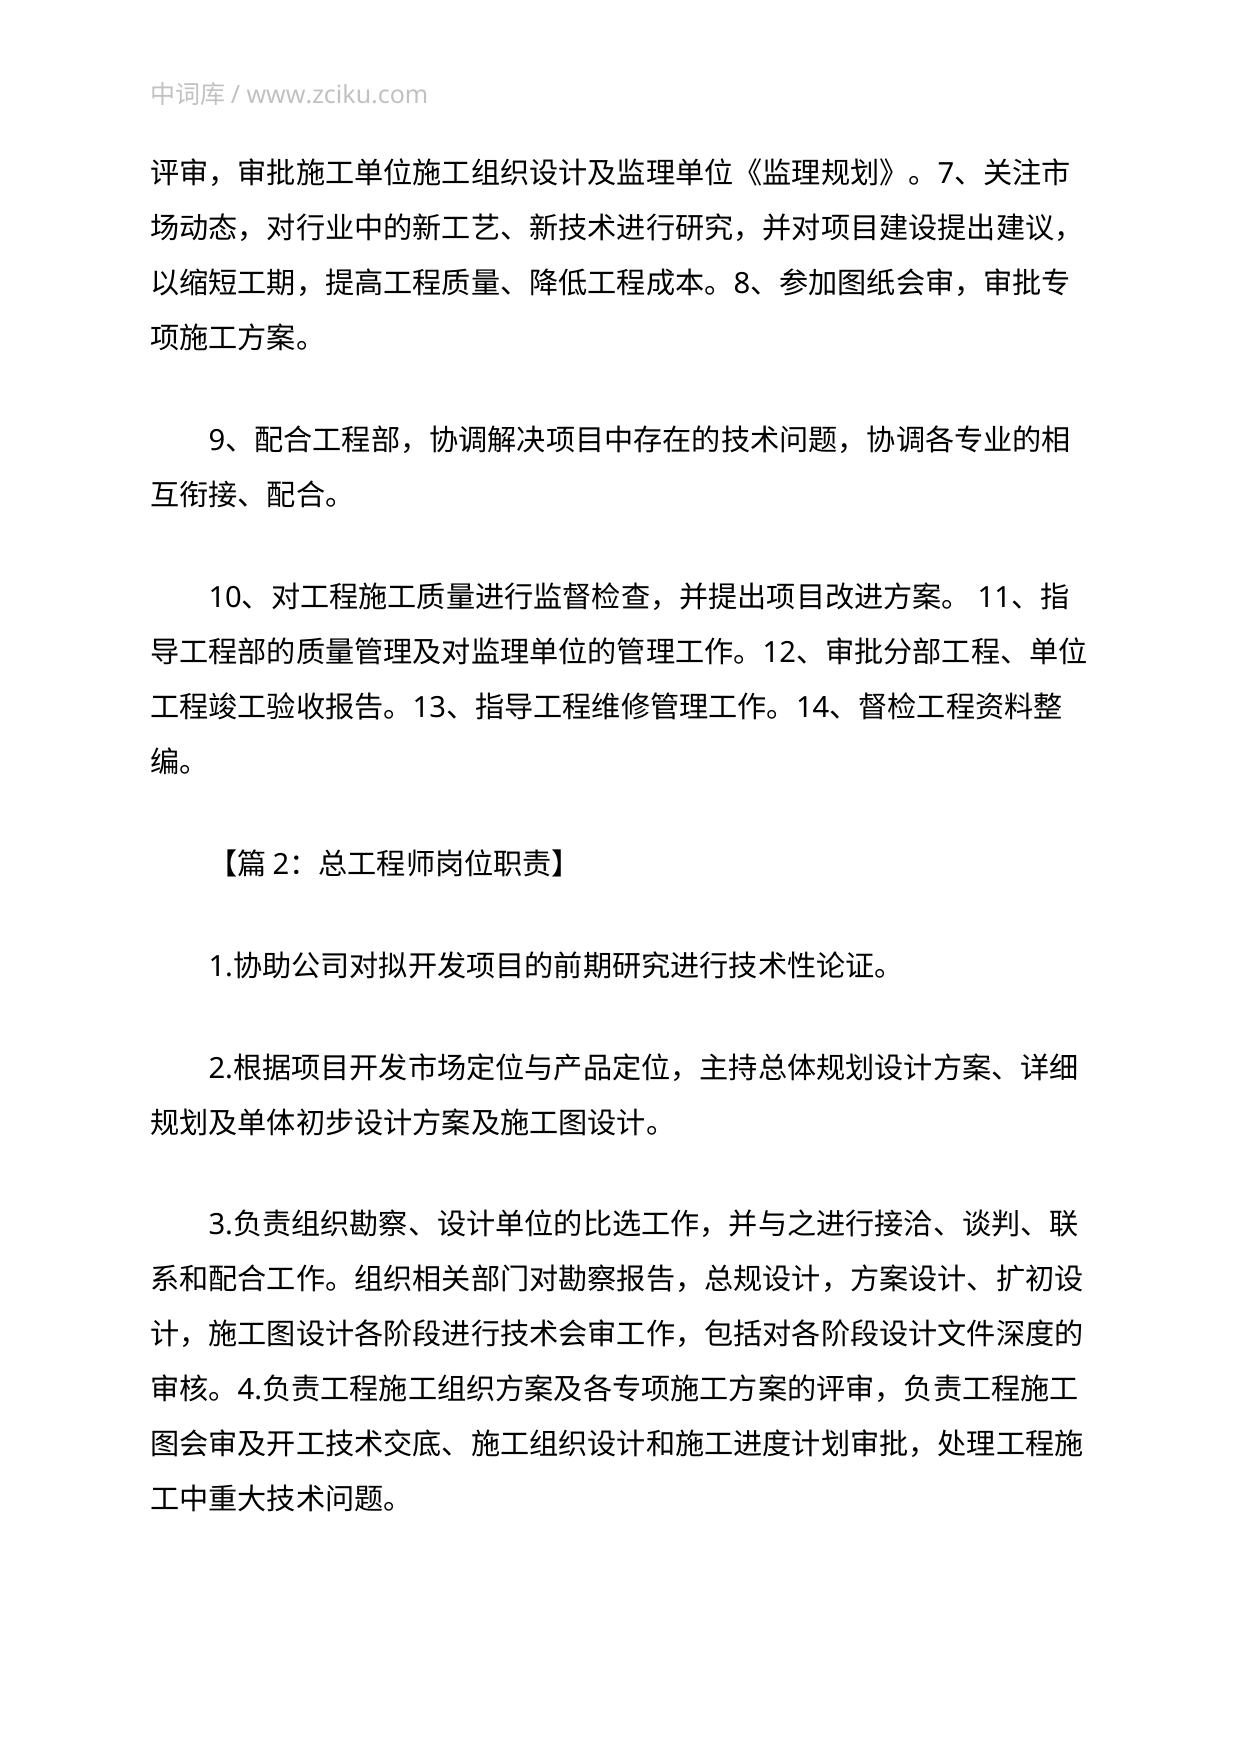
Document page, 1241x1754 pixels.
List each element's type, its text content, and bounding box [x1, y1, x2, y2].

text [150, 150, 1090, 357]
text 9、配合工程部，协调解决项目中存在的技术问题，协调各专业的相互衔接、配合。 [150, 417, 1090, 514]
text 【篇2：总工程师岗位职责】 [150, 840, 1090, 883]
text 10、对工程施工质量进行监督检查，并提出项目改进方案。 11、指导工程部的质量管理及对监理单位的管理工作。12、审批分部工程、单位工程竣工验收报告。13、指导工程维修管理工作。14、督检工程资料整编。 [150, 573, 1090, 781]
text 3.负责组织勘察、设计单位的比选工作，并与之进行接洽、谈判、联系和配合工作。组织相关部门对勘察报告，总规设计，方案设计、扩初设计，施工图设计各阶段进行技术会审工作，包括对各阶段设计文件深度的审核。4.负责工程施工组织方案及各专项施工方案的评审，负责工程施工图会审及开工技术交底、施工组织设计和施工进度计划审批，处理工程施工中重大技术问题。 [150, 1201, 1090, 1518]
text 2.根据项目开发市场定位与产品定位，主持总体规划设计方案、详细规划及单体初步设计方案及施工图设计。 [150, 1044, 1090, 1141]
text 1.协助公司对拟开发项目的前期研究进行技术性论证。 [150, 942, 1090, 984]
